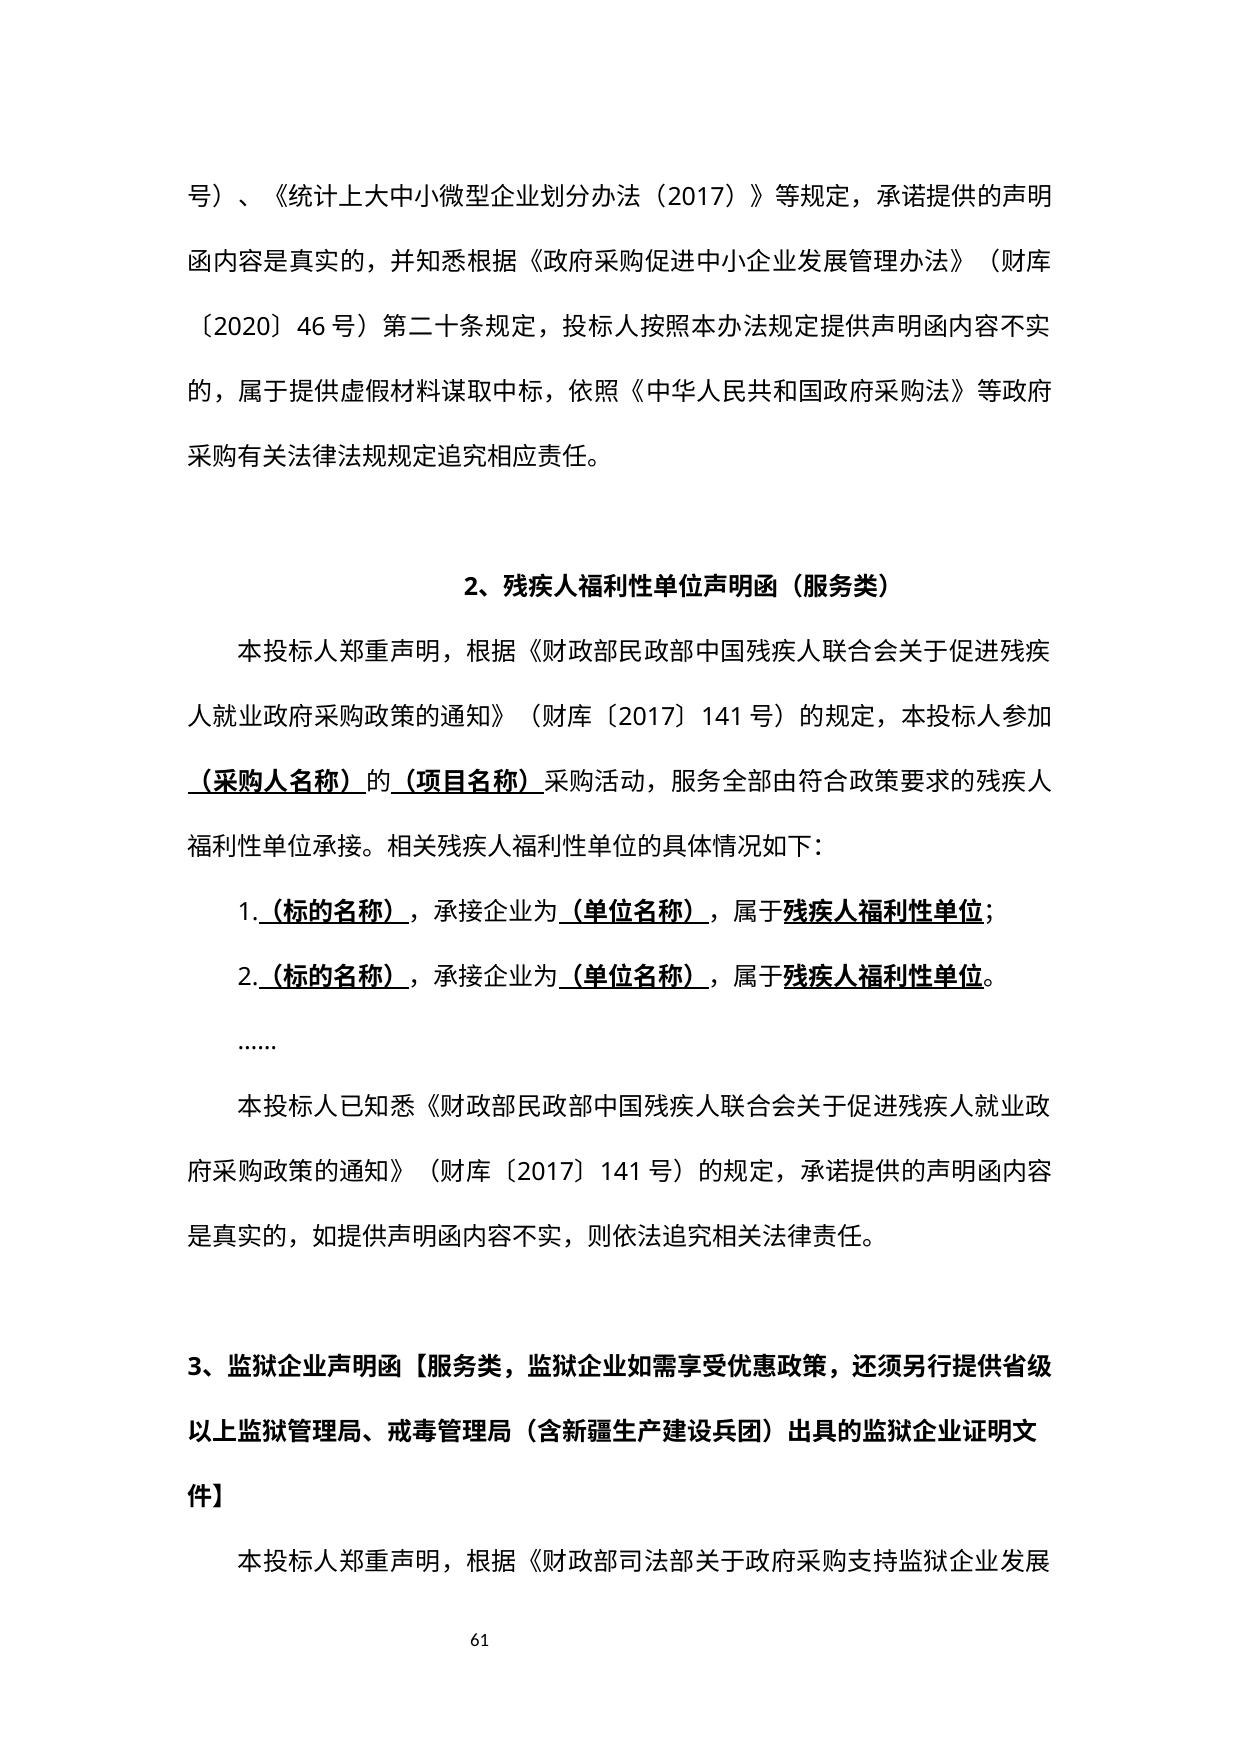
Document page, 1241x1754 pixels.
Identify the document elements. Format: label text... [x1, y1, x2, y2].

text 本投标人郑重声明，根据《财政部民政部中国残疾人联合会关于促进残疾人就业政府采购政策的通知》（财库〔2017〕141号）的规定，本投标人参加（采购人名称）的（项目名称）采购活动，服务全部由符合政策要求的残疾人福利性单位承接。相关残疾人福利性单位的具体情况如下： [187, 617, 1053, 877]
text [187, 1527, 1053, 1592]
text 1.（标的名称），承接企业为（单位名称），属于残疾人福利性单位； [187, 877, 1053, 942]
text 2、残疾人福利性单位声明函（服务类） [187, 552, 1053, 617]
text 3、监狱企业声明函【服务类，监狱企业如需享受优惠政策，还须另行提供省级以上监狱管理局、戒毒管理局（含新疆生产建设兵团）出具的监狱企业证明文件】 [187, 1332, 1053, 1527]
text 本投标人已知悉《财政部民政部中国残疾人联合会关于促进残疾人就业政府采购政策的通知》（财库〔2017〕141号）的规定，承诺提供的声明函内容是真实的，如提供声明函内容不实，则依法追究相关法律责任。 [187, 1072, 1053, 1267]
text …… [187, 1007, 1053, 1072]
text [187, 162, 1053, 487]
text 2.（标的名称），承接企业为（单位名称），属于残疾人福利性单位。 [187, 942, 1053, 1007]
